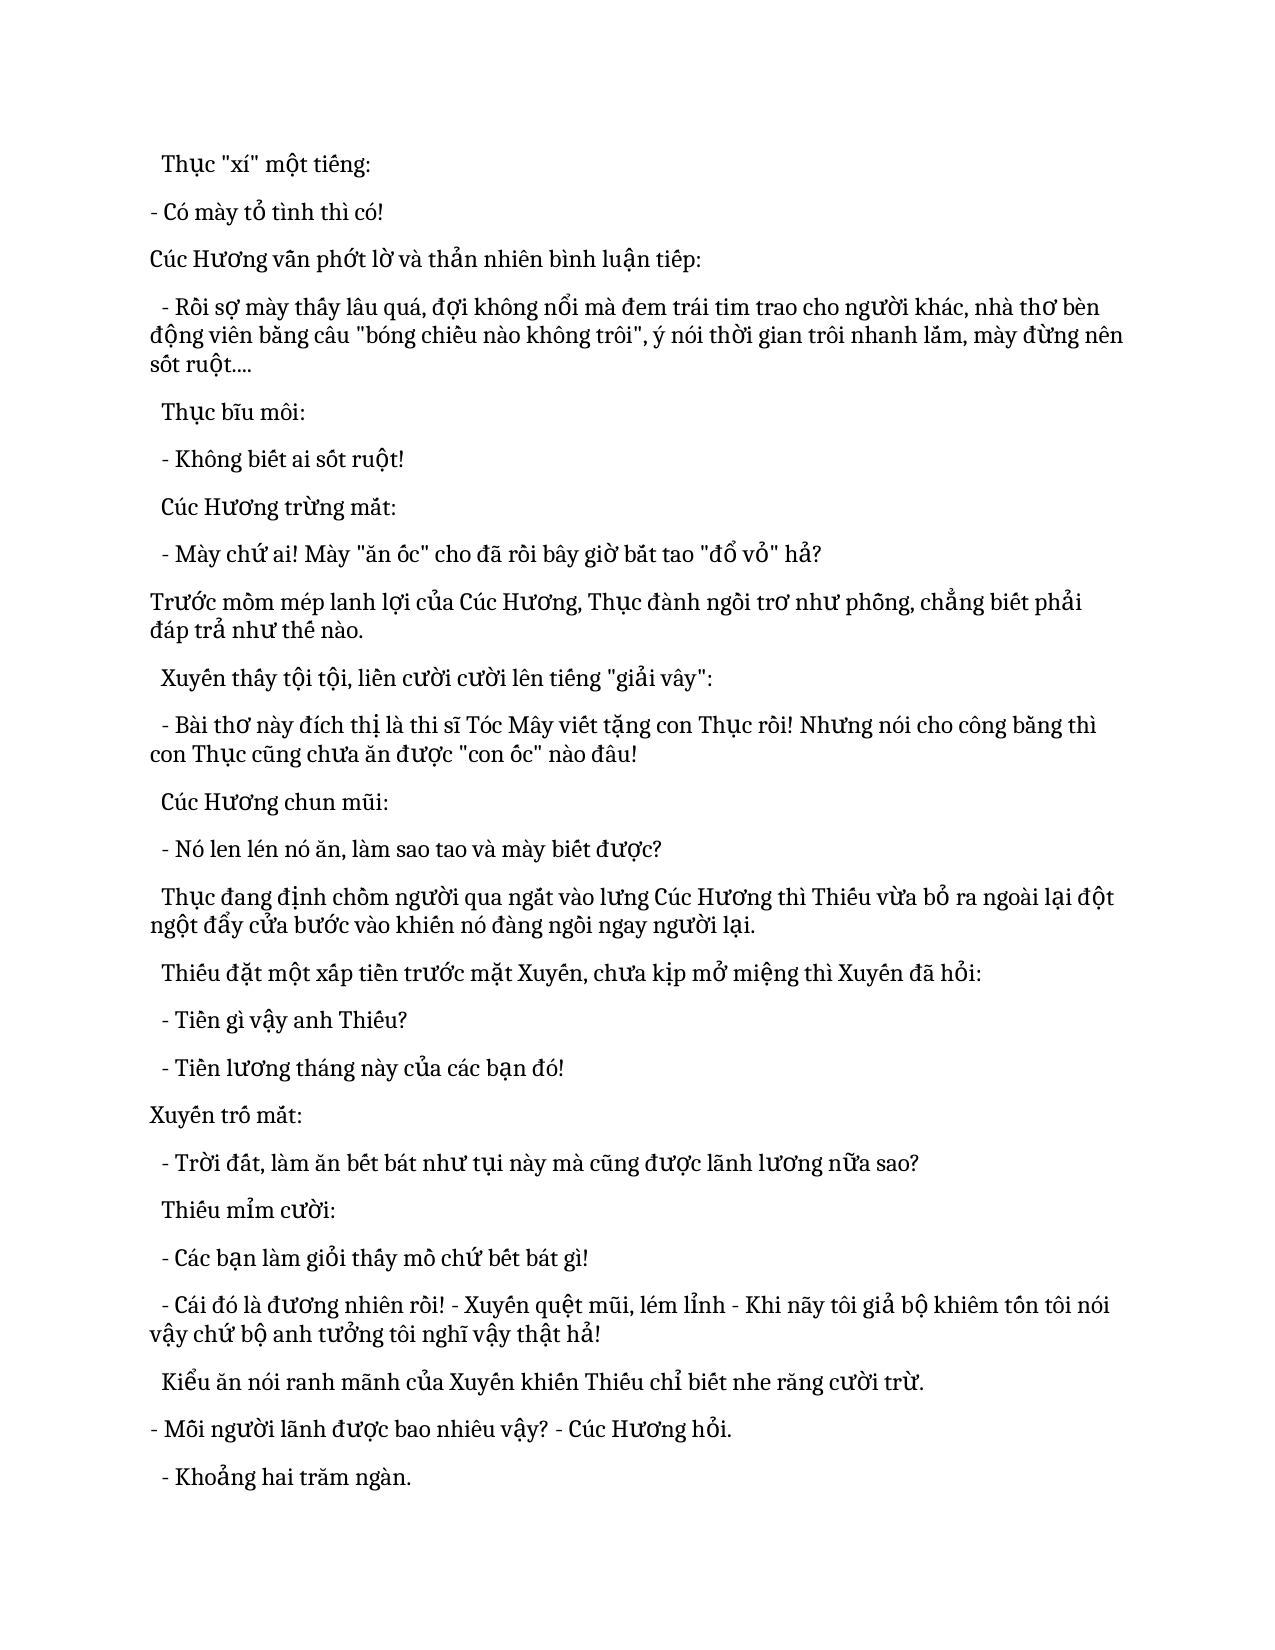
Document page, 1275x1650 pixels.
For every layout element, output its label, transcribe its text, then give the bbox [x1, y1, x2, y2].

text Xuyến trố mắt: [150, 1101, 1125, 1130]
text Cúc Hương trừng mắt: [150, 492, 1125, 521]
text - Trời đất, làm ăn bết bát như tụi này mà cũng được lãnh lương nữa sao? [150, 1149, 1125, 1177]
text - Rồi sợ mày thấy lâu quá, đợi không nổi mà đem trái tim trao cho người khác, nhà thơ bèn động viên bằng câu "bóng chiều nào không trôi", ý nói thời gian trôi nhanh lắm, mày đừng nên sốt ruột.... [150, 292, 1125, 379]
text Cúc Hương vẫn phớt lờ và thản nhiên bình luận tiếp: [150, 245, 1125, 274]
text Thục bĩu môi: [150, 397, 1125, 426]
text Trước mồm mép lanh lợi của Cúc Hương, Thục đành ngồi trơ như phỗng, chẳng biết phải đáp trả như thế nào. [150, 587, 1125, 645]
text Thiếu mỉm cười: [150, 1196, 1125, 1225]
text Thiếu đặt một xấp tiền trước mặt Xuyến, chưa kịp mở miệng thì Xuyến đã hỏi: [150, 959, 1125, 987]
text - Tiền lương tháng này của các bạn đó! [150, 1054, 1125, 1082]
text Xuyến thấy tội tội, liền cười cười lên tiếng "giải vây": [150, 664, 1125, 692]
text - Khoảng hai trăm ngàn. [150, 1462, 1125, 1491]
text Thục "xí" một tiếng: [150, 150, 1125, 179]
text - Nó len lén nó ăn, làm sao tao và mày biết được? [150, 835, 1125, 864]
text - Mỗi người lãnh được bao nhiêu vậy? - Cúc Hương hỏi. [150, 1415, 1125, 1444]
text - Bài thơ này đích thị là thi sĩ Tóc Mây viết tặng con Thục rồi! Nhưng nói cho công bằng thì con Thục cũng chưa ăn được "con ốc" nào đâu! [150, 711, 1125, 769]
text - Tiền gì vậy anh Thiếu? [150, 1006, 1125, 1035]
text - Không biết ai sốt ruột! [150, 445, 1125, 474]
text Cúc Hương chun mũi: [150, 787, 1125, 816]
text - Mày chứ ai! Mày "ăn ốc" cho đã rồi bây giờ bắt tao "đổ vỏ" hả? [150, 540, 1125, 569]
text - Cái đó là đương nhiên rồi! - Xuyến quệt mũi, lém lỉnh - Khi nãy tôi giả bộ khiêm tốn tôi nói vậy chứ bộ anh tưởng tôi nghĩ vậy thật hả! [150, 1291, 1125, 1349]
text - Có mày tỏ tình thì có! [150, 197, 1125, 226]
text - Các bạn làm giỏi thấy mồ chứ bết bát gì! [150, 1244, 1125, 1272]
text Kiểu ăn nói ranh mãnh của Xuyến khiến Thiếu chỉ biết nhe răng cười trừ. [150, 1367, 1125, 1396]
text Thục đang định chồm người qua ngắt vào lưng Cúc Hương thì Thiếu vừa bỏ ra ngoài lại đột ngột đẩy cửa bước vào khiến nó đàng ngồi ngay người lại. [150, 882, 1125, 940]
